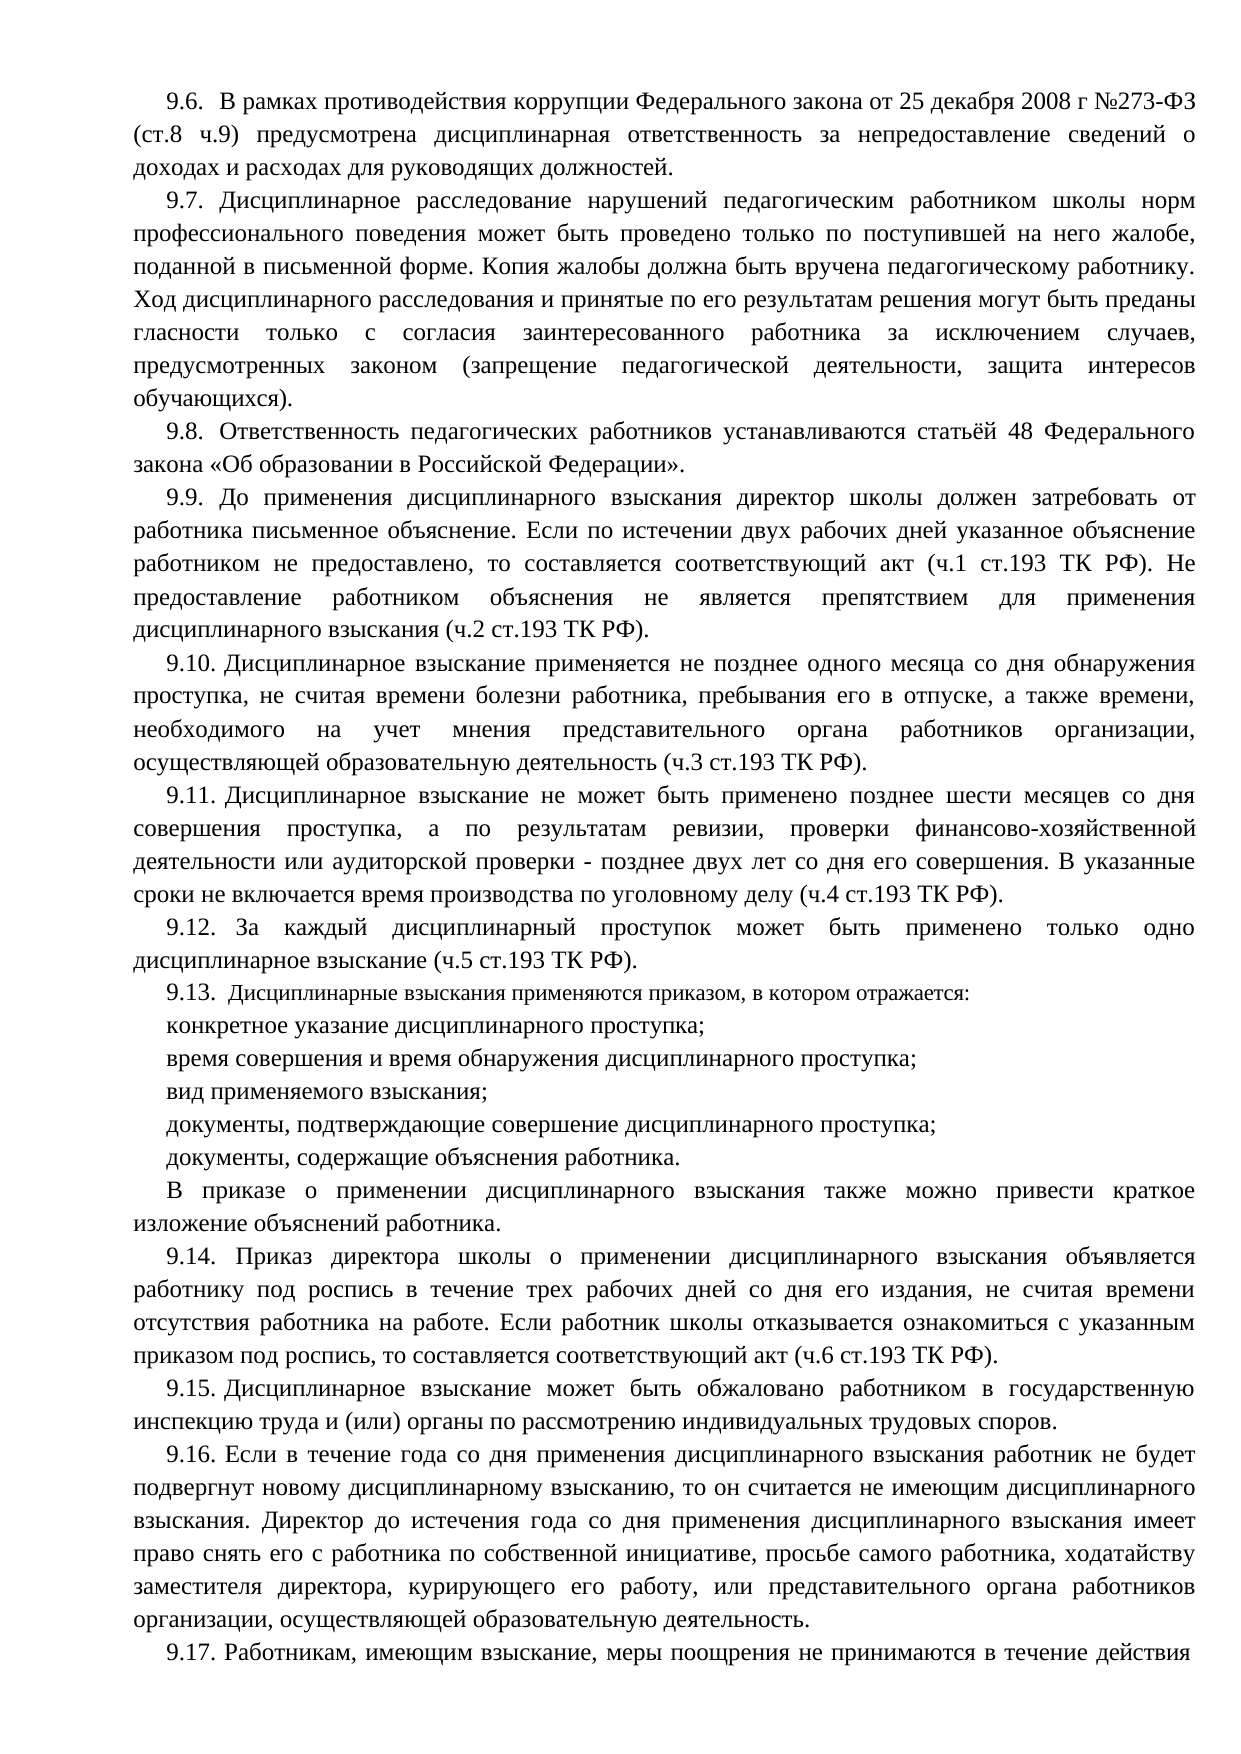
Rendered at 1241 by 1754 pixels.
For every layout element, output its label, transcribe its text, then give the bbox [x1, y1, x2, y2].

list Дисциплинарное взыскание может быть обжаловано работником в государственную инспекцию труда и (или) органы по рассмотрению индивидуальных трудовых споров. [133, 1373, 1196, 1435]
list Приказ директора школы о применении дисциплинарного взыскания объявляется работнику под роспись в течение трех рабочих дней со дня его издания, не считая времени отсутствия работника на работе. Если работник школы отказывается ознакомиться с указанным приказом под роспись, то составляется соответствующий акт (ч.6 ст.193 ТК РФ). [133, 1241, 1196, 1369]
list Дисциплинарное взыскание применяется не позднее одного месяца со дня обнаружения проступка, не считая времени болезни работника, пребывания его в отпуске, а также времени, необходимого на учет мнения представительного органа работников организации, осуществляющей образовательную деятельность (ч.3 ст.193 ТК РФ). [133, 648, 1196, 775]
list Ответственность педагогических работников устанавливаются статьёй 48 Федерального закона «Об образовании в Российской Федерации». [133, 416, 1196, 478]
text документы, подтверждающие совершение дисциплинарного проступка; документы, содержащие объяснения работника. [166, 1109, 1054, 1171]
list Если в течение года со дня применения дисциплинарного взыскания работник не будет подвергнут новому дисциплинарному взысканию, то он считается не имеющим дисциплинарного взыскания. Директор до истечения года со дня применения дисциплинарного взыскания имеет право снять его с работника по собственной инициативе, просьбе самого работника, ходатайству заместителя директора, курирующего его работу, или представительного органа работников организации, осуществляющей образовательную деятельность. [133, 1439, 1196, 1633]
list До применения дисциплинарного взыскания директор школы должен затребовать от работника письменное объяснение. Если по истечении двух рабочих дней указанное объяснение работником не предоставлено, то составляется соответствующий акт (ч.1 ст.193 ТК РФ). Не предоставление работником объяснения не является препятствием для применения дисциплинарного взыскания (ч.2 ст.193 ТК РФ). [133, 482, 1196, 643]
list Дисциплинарные взыскания применяются приказом, в котором отражается: [166, 978, 1211, 1006]
list Дисциплинарное взыскание не может быть применено позднее шести месяцев со дня совершения проступка, а по результатам ревизии, проверки финансово-хозяйственной деятельности или аудиторской проверки - позднее двух лет со дня его совершения. В указанные сроки не включается время производства по уголовному делу (ч.4 ст.193 ТК РФ). [133, 780, 1197, 908]
text время совершения и время обнаружения дисциплинарного проступка; вид применяемого взыскания; [166, 1043, 932, 1105]
list Работникам, имеющим взыскание, меры поощрения не принимаются в течение действия [166, 1637, 1211, 1666]
list Дисциплинарное расследование нарушений педагогическим работником школы норм профессионального поведения может быть проведено только по поступившей на него жалобе, поданной в письменной форме. Копия жалобы должна быть вручена педагогическому работнику. Ход дисциплинарного расследования и принятые по его результатам решения могут быть преданы гласности только с согласия заинтересованного работника за исключением случаев, предусмотренных законом (запрещение педагогической деятельности, защита интересов обучающихся). [133, 185, 1196, 412]
text В приказе о применении дисциплинарного взыскания также можно привести краткое изложение объяснений работника. [133, 1175, 1197, 1237]
text конкретное указание дисциплинарного проступка; [166, 1010, 1211, 1039]
list В рамках противодействия коррупции Федерального закона от 25 декабря 2008 г №273-ФЗ (ст.8 ч.9) предусмотрена дисциплинарная ответственность за непредоставление сведений о доходах и расходах для руководящих должностей. [133, 86, 1196, 181]
list За каждый дисциплинарный проступок может быть применено только одно дисциплинарное взыскание (ч.5 ст.193 ТК РФ). [133, 912, 1196, 974]
